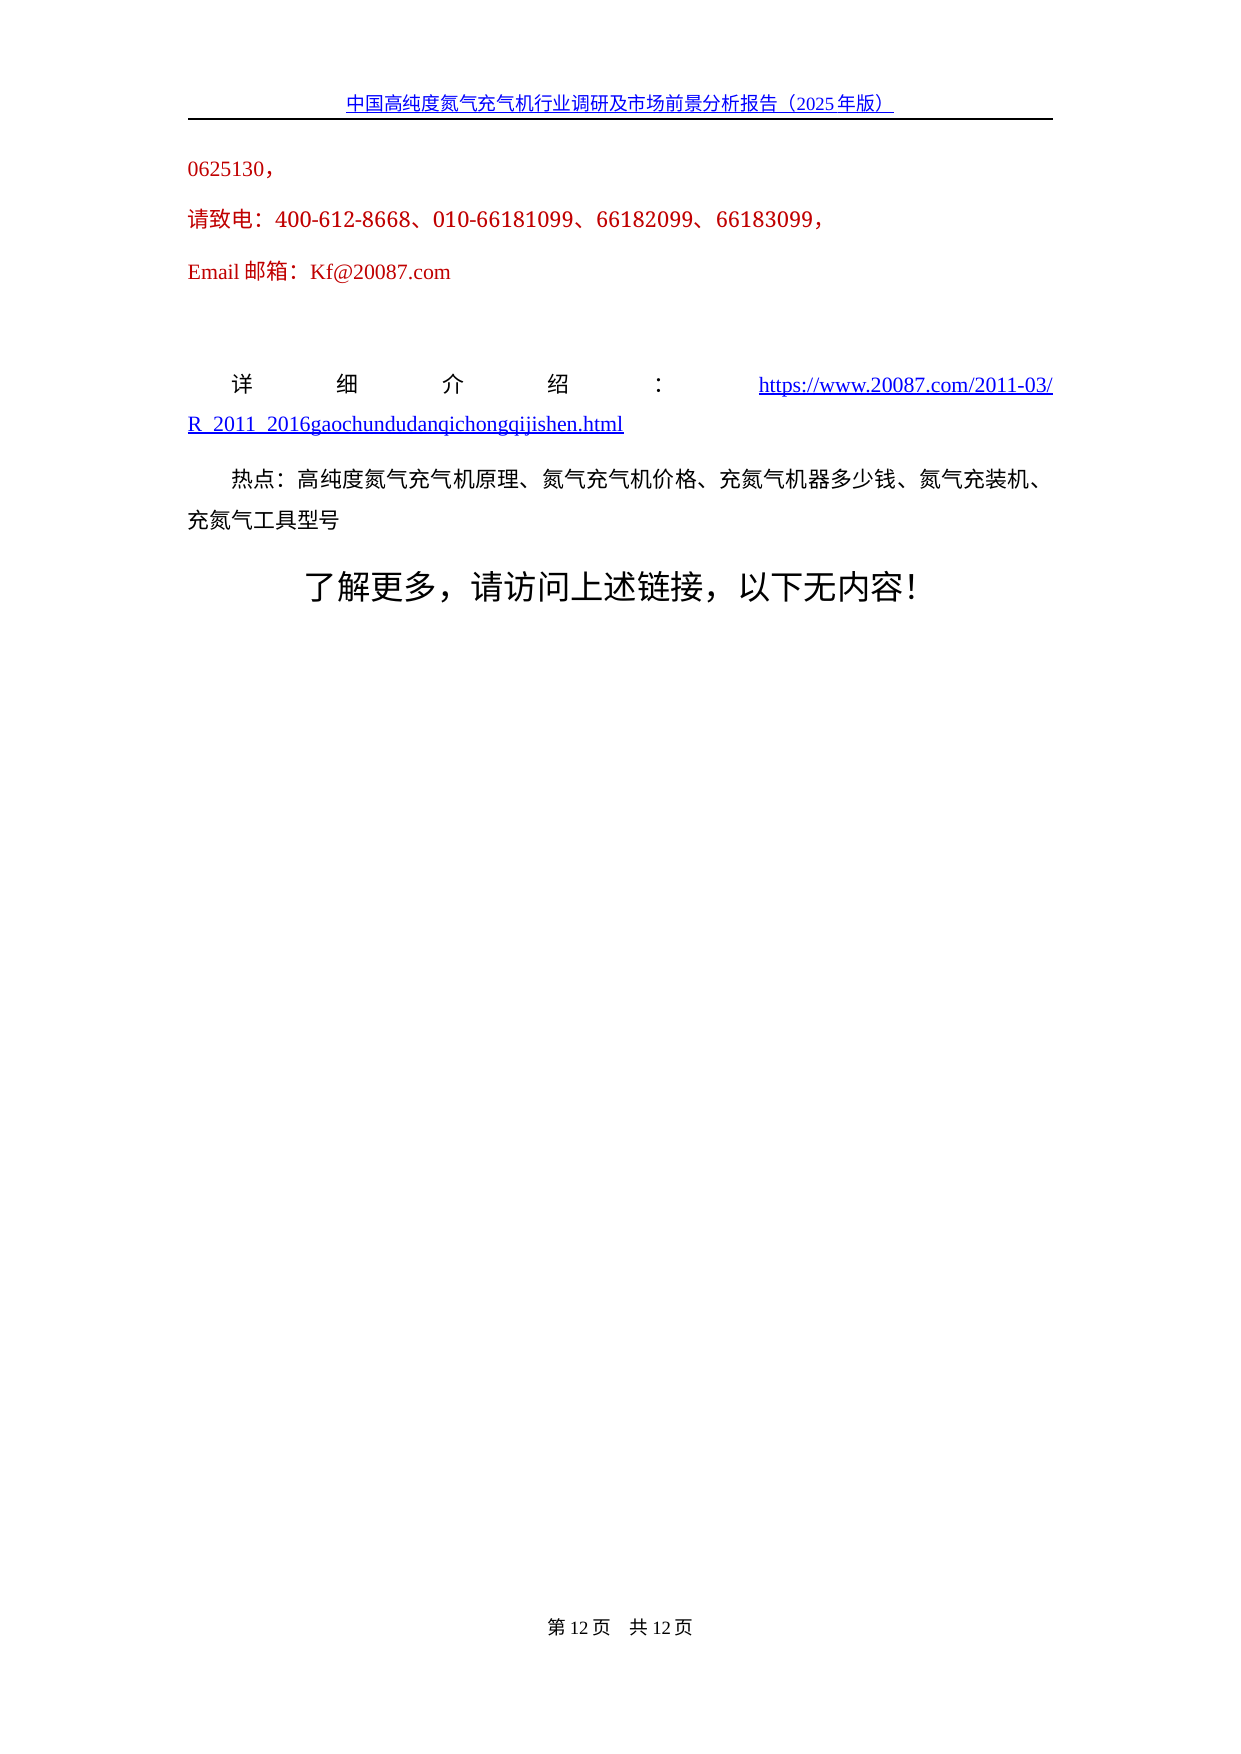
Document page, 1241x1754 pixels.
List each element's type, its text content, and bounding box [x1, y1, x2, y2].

text 请致电：400-612-8668、010-66181099、66182099、66183099， [187, 202, 1053, 234]
title 了解更多，请访问上述链接，以下无内容！ [187, 553, 1053, 618]
text 详细介绍：https://www.20087.com/2011-03/R_2011_2016gaochundudanqichongqijishen.html [187, 366, 1053, 439]
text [187, 150, 1053, 183]
text Email邮箱：Kf@20087.com [187, 253, 1053, 286]
text 热点：高纯度氮气充气机原理、氮气充气机价格、充氮气机器多少钱、氮气充装机、充氮气工具型号 [187, 462, 1053, 535]
